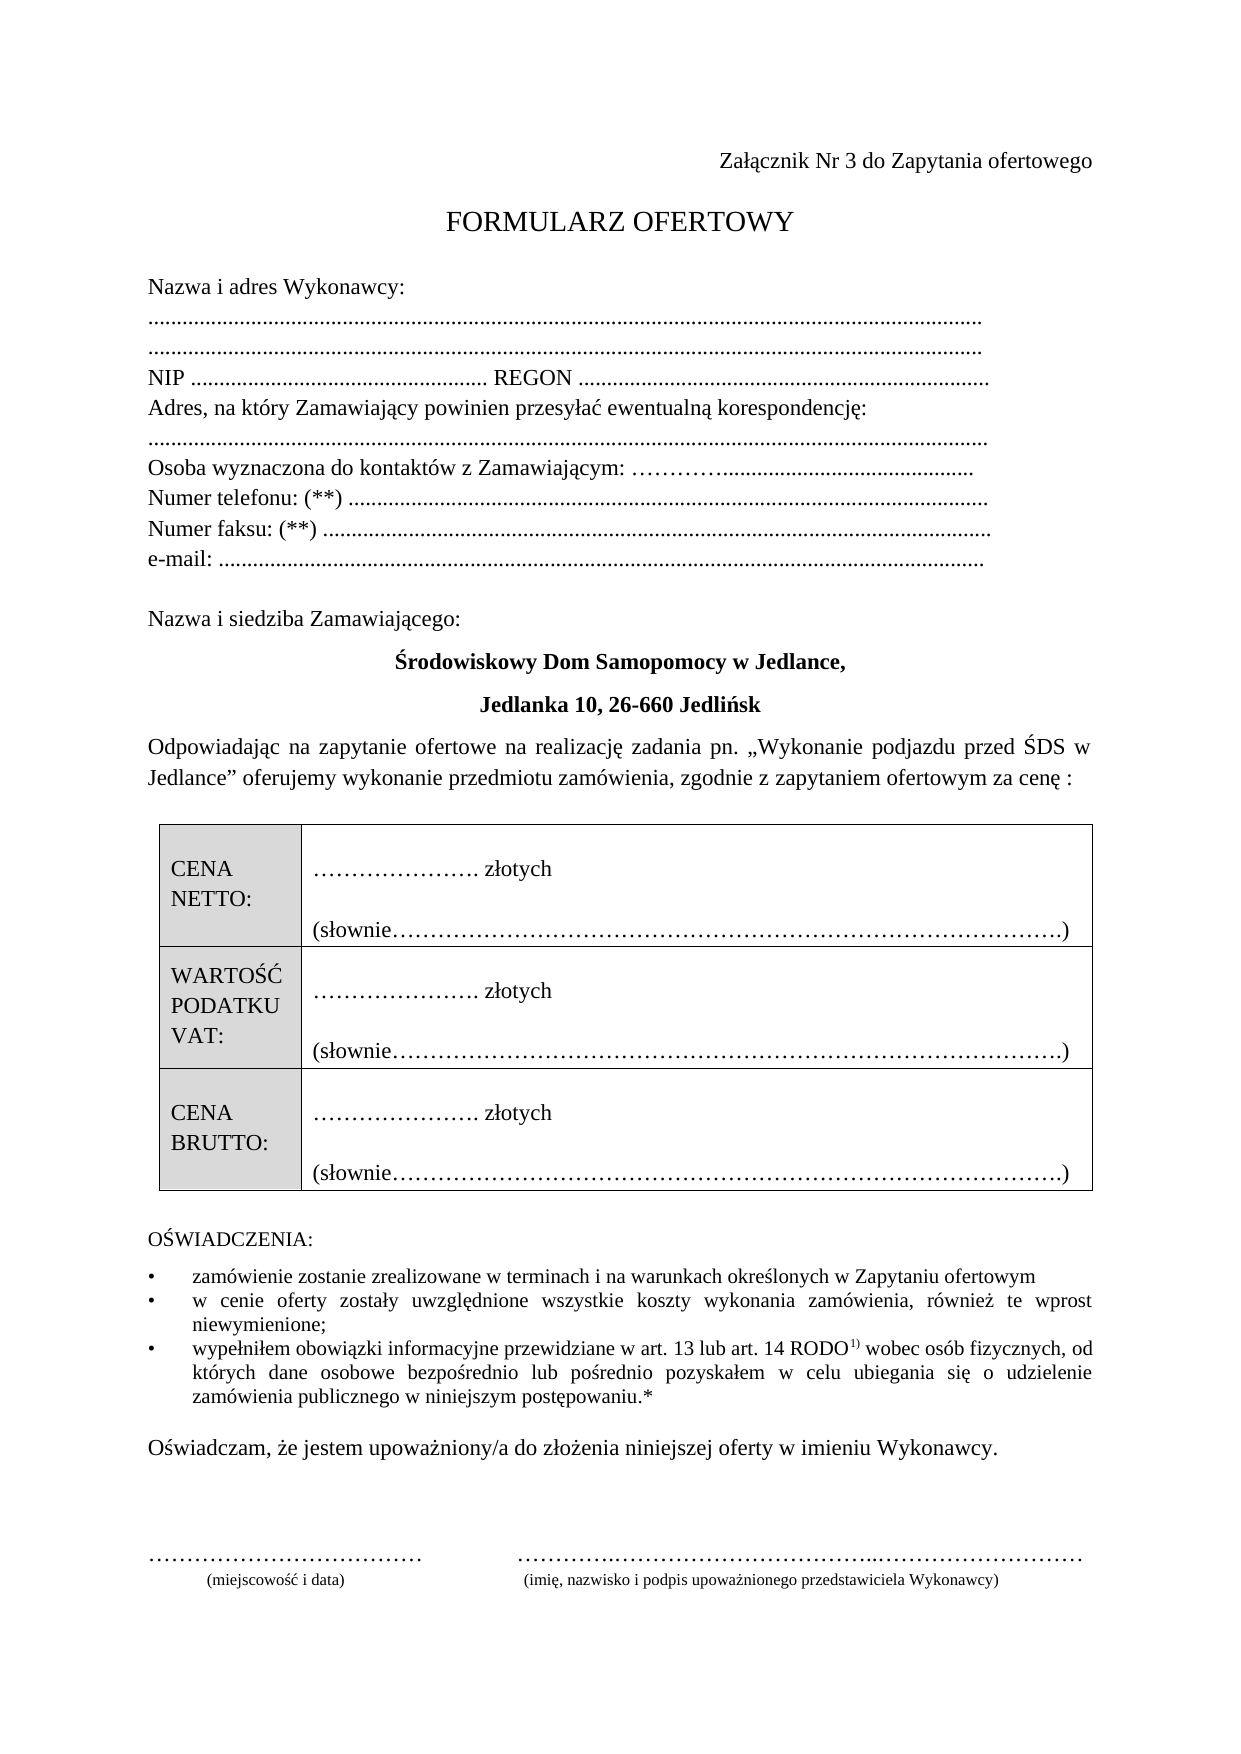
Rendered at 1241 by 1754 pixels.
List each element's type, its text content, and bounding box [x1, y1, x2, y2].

text Osoba wyznaczona do kontaktów z Zamawiającym: …………............................................ [148, 454, 1093, 481]
text e-mail: ...................................................................................................................................... [148, 545, 1093, 571]
text Numer telefonu: (**) ................................................................................................................ [148, 484, 1093, 511]
list wypełniłem obowiązki informacyjne przewidziane w art. 13 lub art. 14 RODO1) wobec osób fizycznych, od których dane osobowe bezpośrednio lub pośrednio pozyskałem w celu ubiegania się o udzielenie zamówienia publicznego w niniejszym postępowaniu.* [148, 1336, 1093, 1408]
text (miejscowość i data) (imię, nazwisko i podpis upoważnionego przedstawiciela Wykonawcy) [207, 1570, 1093, 1589]
text .................................................................................................................................................. [148, 333, 1085, 360]
text Odpowiadając na zapytanie ofertowe na realizację zadania pn. „Wykonanie podjazdu przed ŚDS w Jedlance” oferujemy wykonanie przedmiotu zamówienia, zgodnie z zapytaniem ofertowym za cenę : [148, 733, 1093, 790]
text FORMULARZ OFERTOWY [148, 204, 1093, 238]
table_cell …………………. złotych (słownie…………………………………………………………………………….) [302, 1069, 1092, 1189]
text ................................................................................................................................................... [148, 424, 1085, 450]
list w cenie oferty zostały uwzględnione wszystkie koszty wykonania zamówienia, również te wprost niewymienione; [148, 1288, 1093, 1336]
table_cell …………………. złotych (słownie…………………………………………………………………………….) [302, 947, 1092, 1068]
list zamówienie zostanie zrealizowane w terminach i na warunkach określonych w Zapytaniu ofertowym [148, 1264, 1093, 1288]
text Numer faksu: (**) ..................................................................................................................... [148, 514, 1093, 541]
text Środowiskowy Dom Samopomocy w Jedlance, [148, 648, 1093, 674]
text .................................................................................................................................................. [148, 303, 1085, 329]
text Nazwa i siedziba Zamawiającego: [148, 605, 1093, 632]
text Nazwa i adres Wykonawcy: [148, 273, 1093, 299]
table_cell CENA BRUTTO: [160, 1069, 301, 1189]
text Oświadczam, że jestem upoważniony/a do złożenia niniejszej oferty w imieniu Wykonawcy. [148, 1434, 1093, 1461]
text Załącznik Nr 3 do Zapytania ofertowego [148, 148, 1093, 174]
table_header …………………. złotych (słownie…………………………………………………………………………….) [302, 825, 1092, 946]
text NIP .................................................... REGON ........................................................................ [148, 363, 1085, 390]
table_cell WARTOŚĆ PODATKU VAT: [160, 947, 301, 1068]
text Adres, na który Zamawiający powinien przesyłać ewentualną korespondencję: [148, 394, 1093, 420]
text Jedlanka 10, 26-660 Jedlińsk [148, 691, 1093, 717]
text ……………………………… ………….……………………………..……………………… [148, 1540, 1093, 1566]
text OŚWIADCZENIA: [148, 1227, 1093, 1251]
table_header CENA NETTO: [160, 825, 301, 946]
